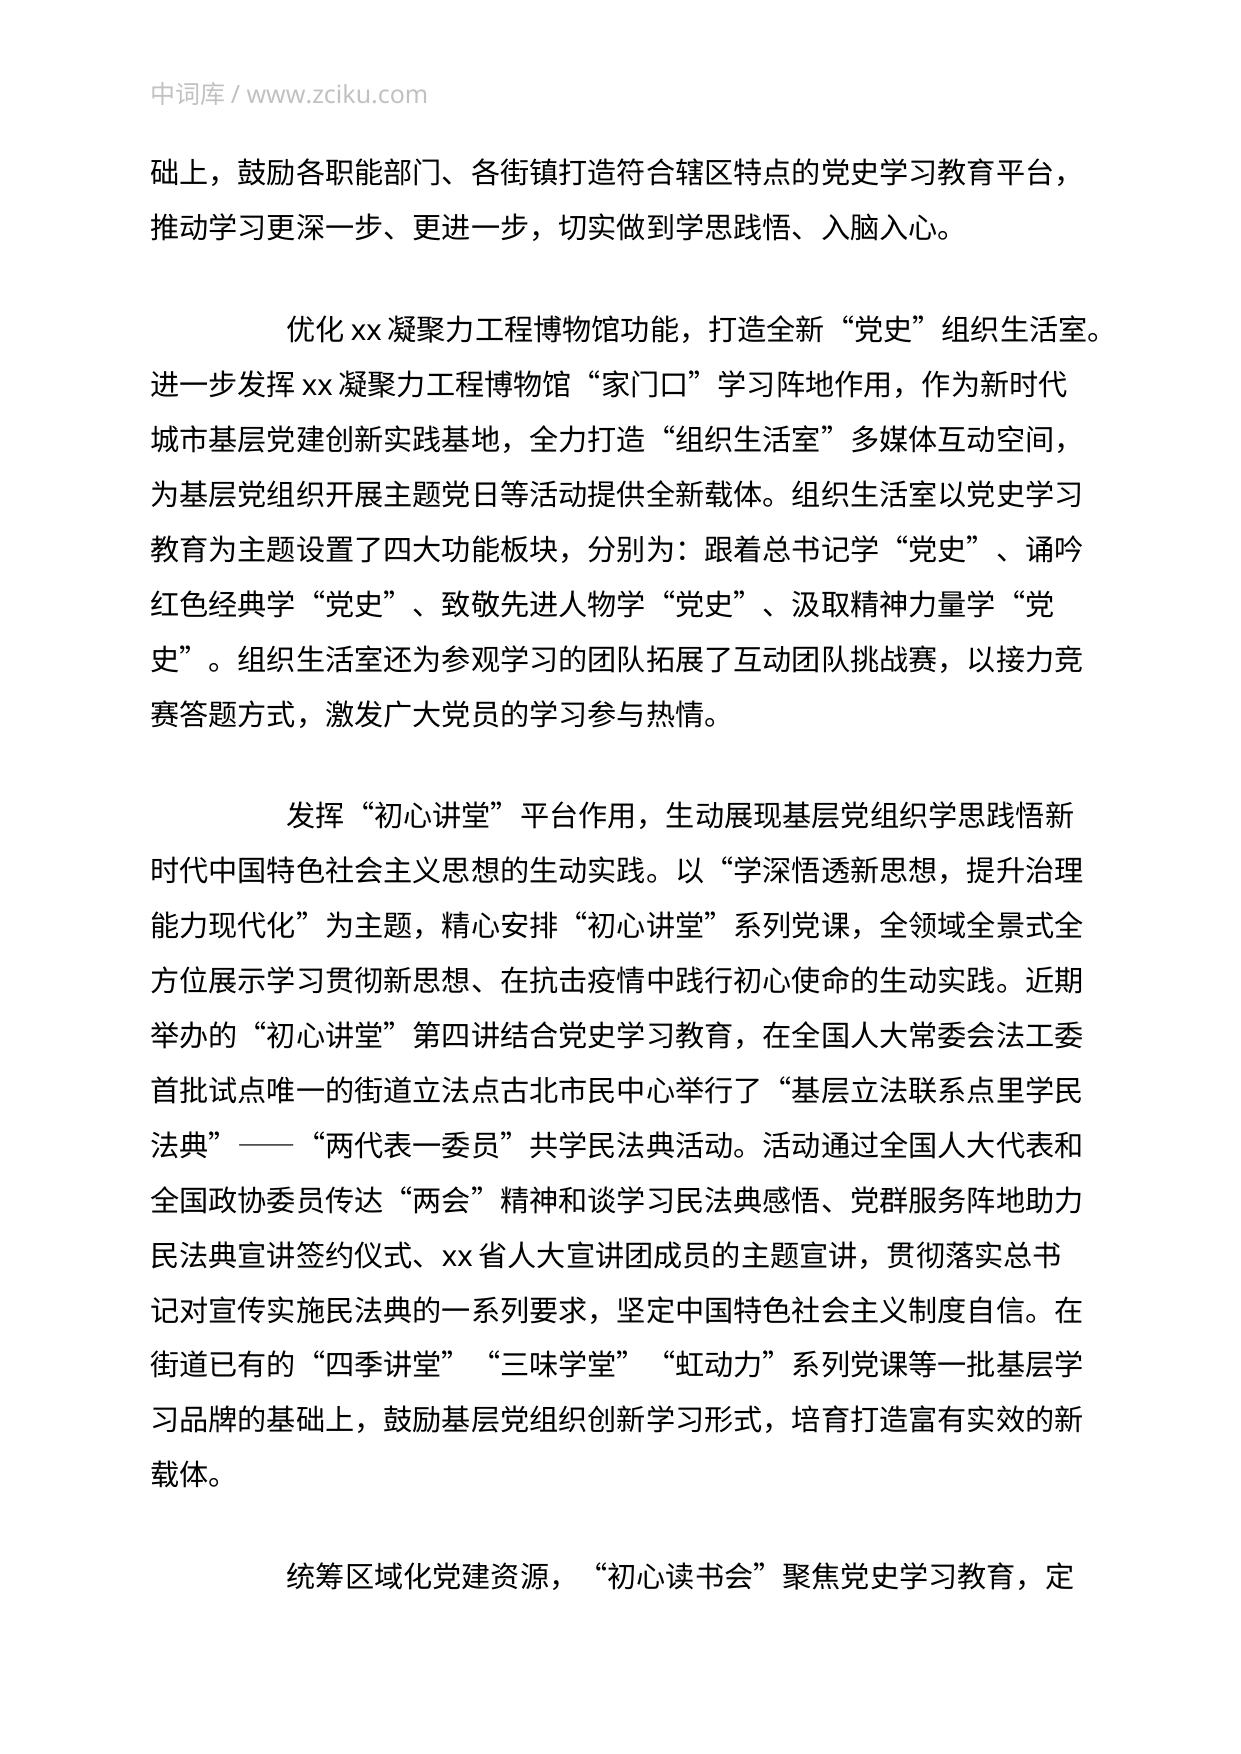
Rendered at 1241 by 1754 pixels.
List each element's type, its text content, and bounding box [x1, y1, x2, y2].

text 优化xx凝聚力工程博物馆功能，打造全新“党史”组织生活室。进一步发挥xx凝聚力工程博物馆“家门口”学习阵地作用，作为新时代城市基层党建创新实践基地，全力打造“组织生活室”多媒体互动空间，为基层党组织开展主题党日等活动提供全新载体。组织生活室以党史学习教育为主题设置了四大功能板块，分别为：跟着总书记学“党史”、诵吟红色经典学“党史”、致敬先进人物学“党史”、汲取精神力量学“党史”。组织生活室还为参观学习的团队拓展了互动团队挑战赛，以接力竞赛答题方式，激发广大党员的学习参与热情。 [150, 307, 1090, 733]
text 发挥“初心讲堂”平台作用，生动展现基层党组织学思践悟新时代中国特色社会主义思想的生动实践。以“学深悟透新思想，提升治理能力现代化”为主题，精心安排“初心讲堂”系列党课，全领域全景式全方位展示学习贯彻新思想、在抗击疫情中践行初心使命的生动实践。近期举办的“初心讲堂”第四讲结合党史学习教育，在全国人大常委会法工委首批试点唯一的街道立法点古北市民中心举行了“基层立法联系点里学民法典”——“两代表一委员”共学民法典活动。活动通过全国人大代表和全国政协委员传达“两会”精神和谈学习民法典感悟、党群服务阵地助力民法典宣讲签约仪式、xx省人大宣讲团成员的主题宣讲，贯彻落实总书记对宣传实施民法典的一系列要求，坚定中国特色社会主义制度自信。在街道已有的“四季讲堂”“三味学堂”“虹动力”系列党课等一批基层学习品牌的基础上，鼓励基层党组织创新学习形式，培育打造富有实效的新载体。 [150, 793, 1090, 1494]
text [150, 150, 1090, 247]
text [150, 1553, 1090, 1596]
